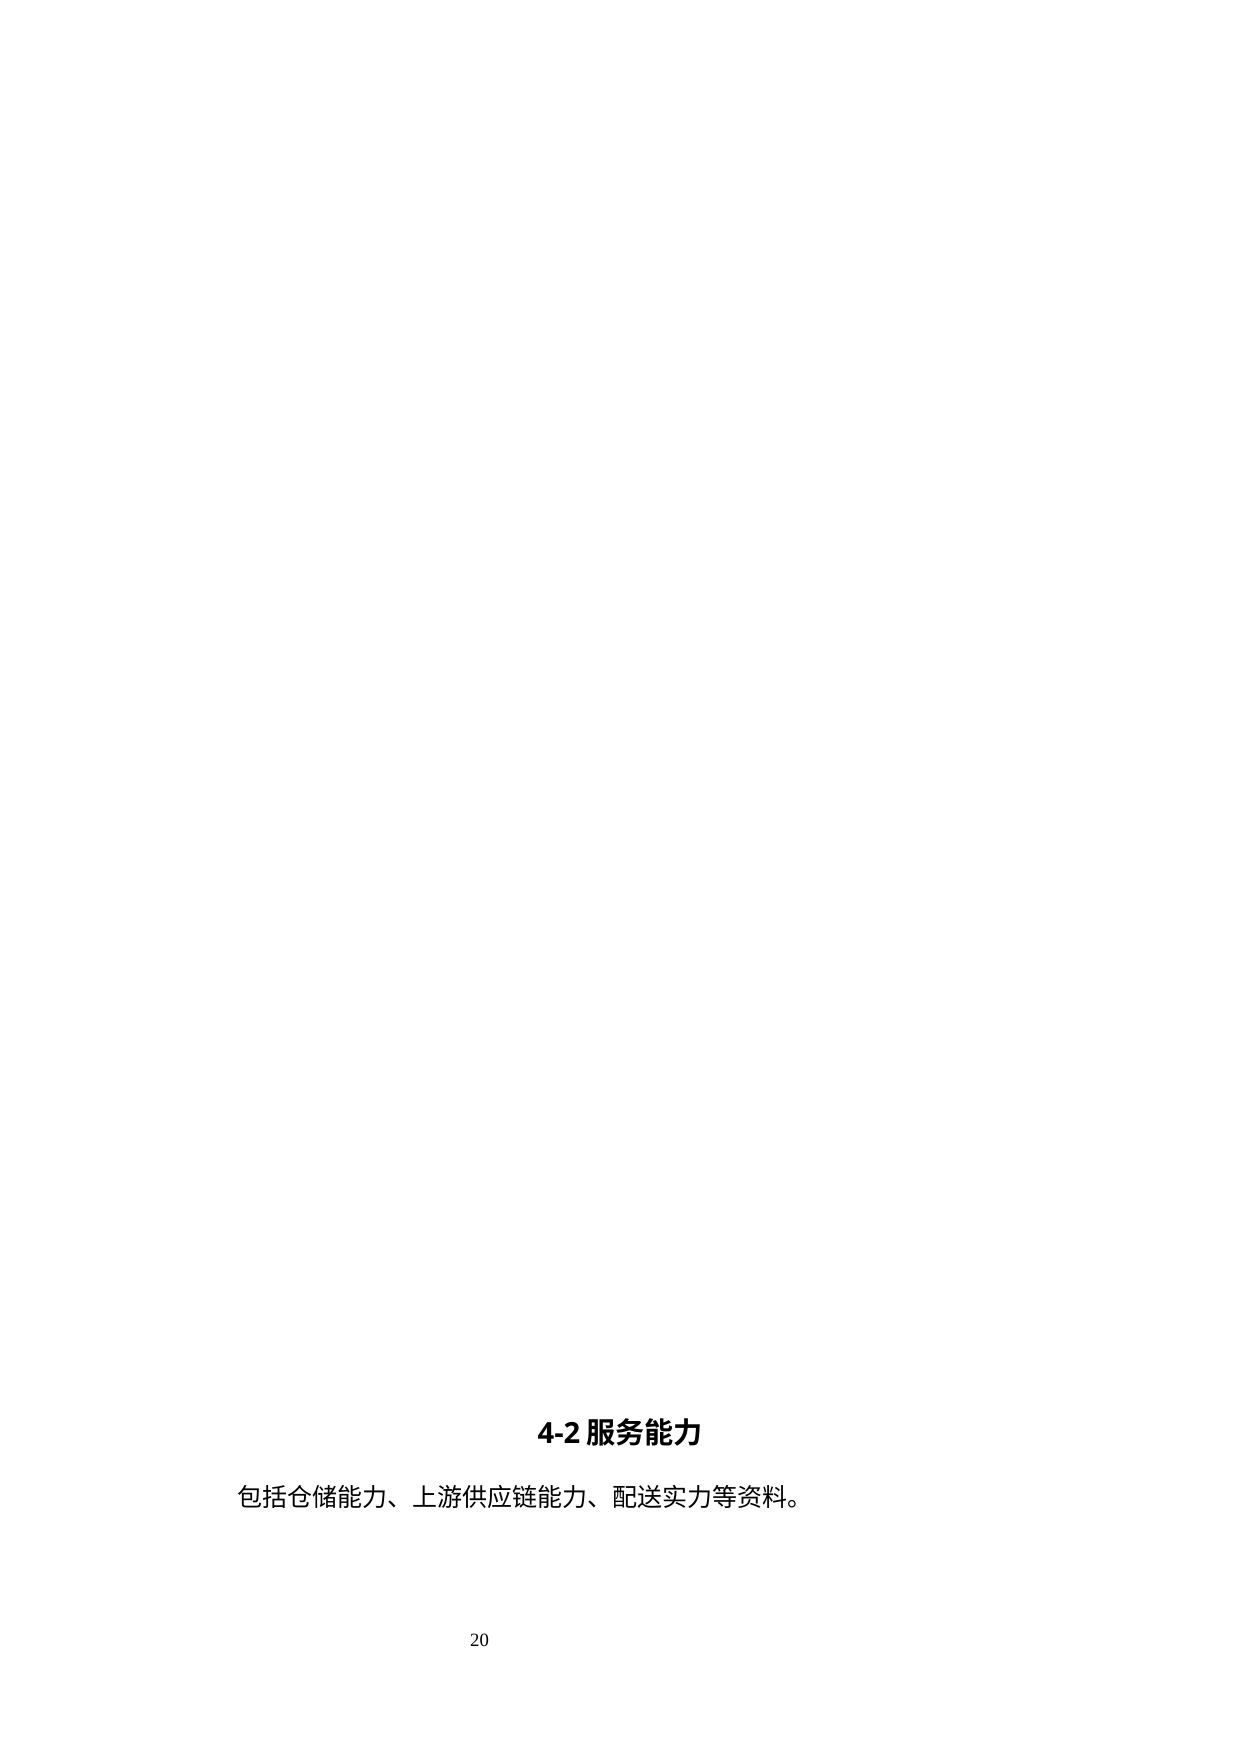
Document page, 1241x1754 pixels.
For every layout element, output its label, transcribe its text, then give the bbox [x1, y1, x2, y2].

list 包括仓储能力、上游供应链能力、配送实力等资料。 [187, 1463, 1053, 1528]
list 4-2服务能力 [187, 1398, 1053, 1463]
